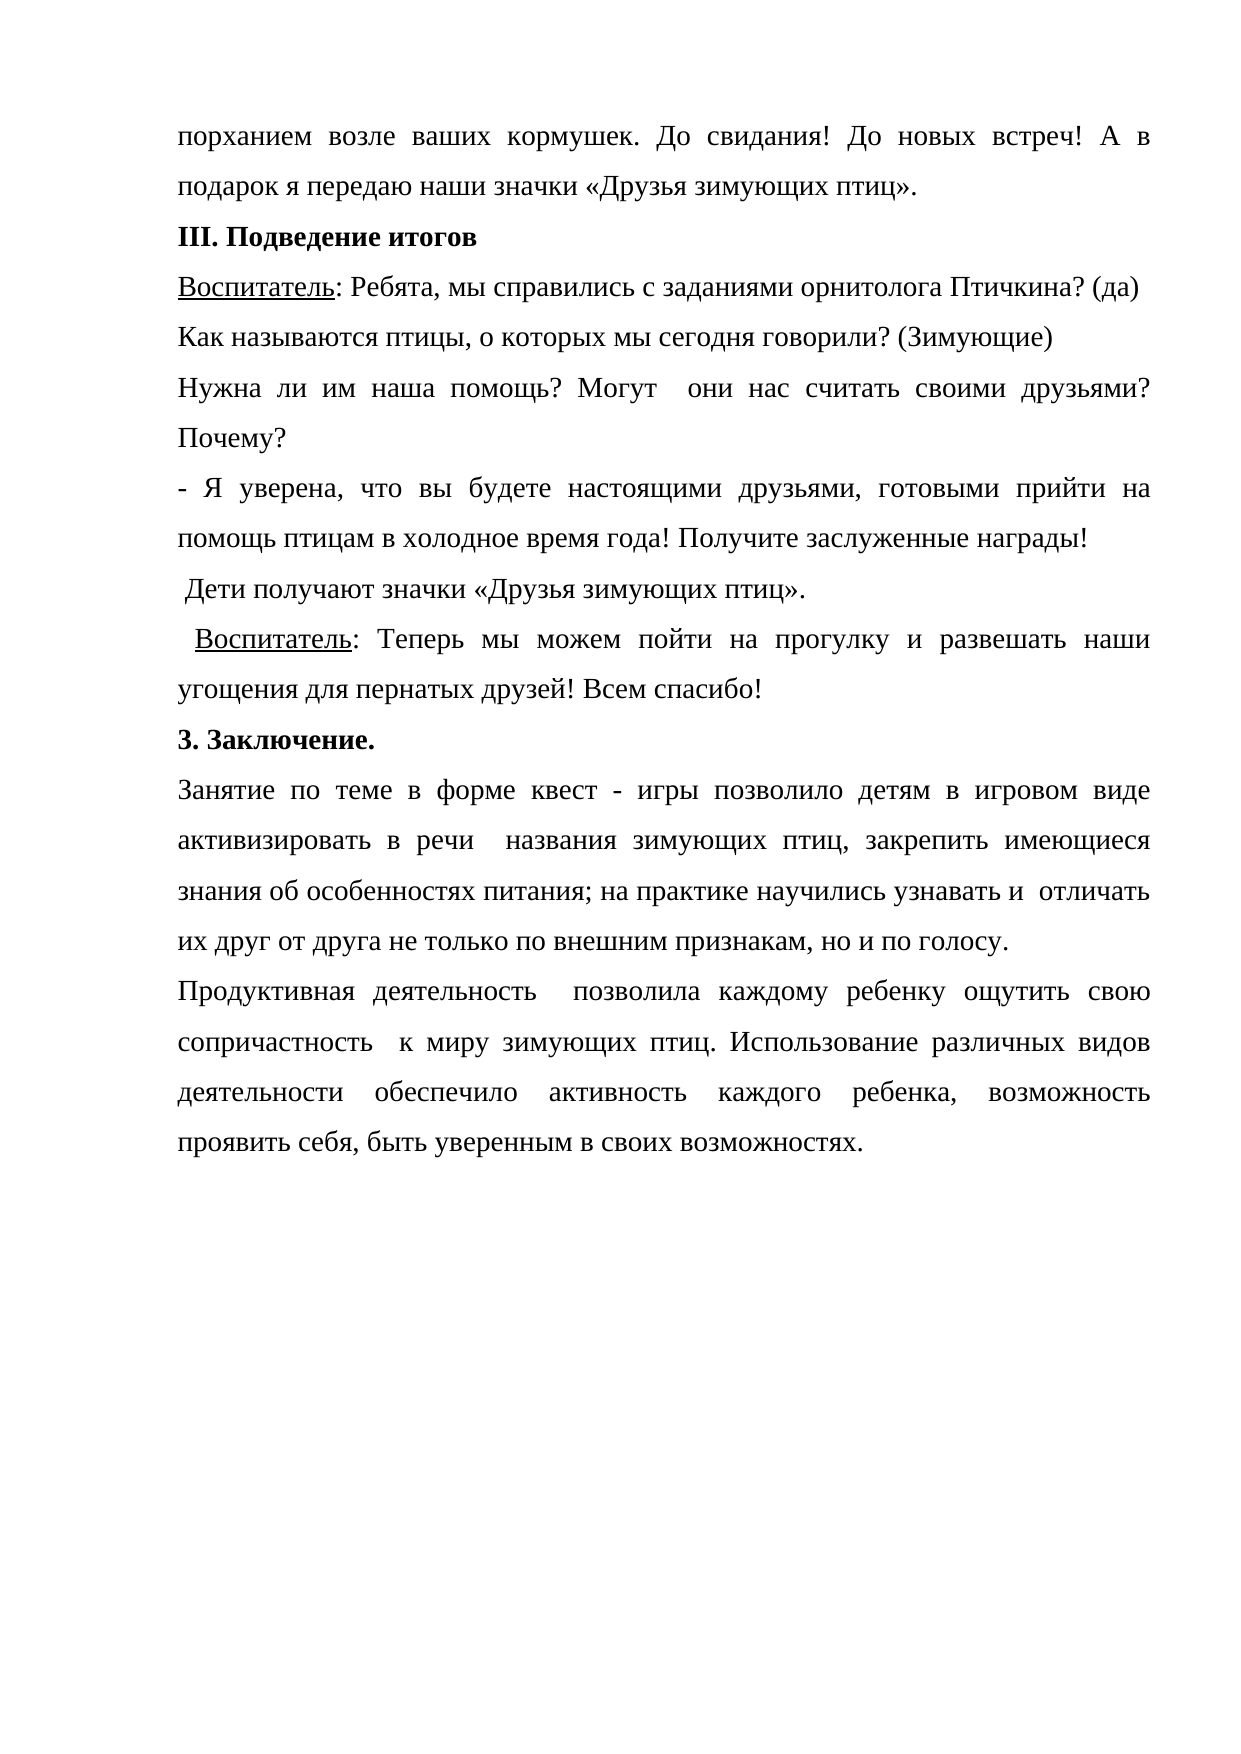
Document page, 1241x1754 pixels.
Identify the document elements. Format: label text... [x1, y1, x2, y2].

text - Я уверена, что вы будете настоящими друзьями, готовыми прийти на помощь птицам в холодное время года! Получите заслуженные награды! [177, 470, 1152, 554]
text Воспитатель: Теперь мы можем пойти на прогулку и развешать наши угощения для пернатых друзей! Всем спасибо! [177, 621, 1152, 705]
text Занятие по теме в форме квест - игры позволило детям в игровом виде активизировать в речи названия зимующих птиц, закрепить имеющиеся знания об особенностях питания; на практике научились узнавать и отличать их друг от друга не только по внешним признакам, но и по голосу. [177, 772, 1152, 957]
text Дети получают значки «Друзья зимующих птиц». [177, 571, 1152, 604]
text Нужна ли им наша помощь? Могут они нас считать своими друзьями? Почему? [177, 370, 1152, 453]
text III. Подведение итогов [177, 219, 1152, 252]
text Как называются птицы, о которых мы сегодня говорили? (Зимующие) [177, 319, 1152, 353]
text порханием возле ваших кормушек. До свидания! До новых встреч! А в подарок я передаю наши значки «Друзья зимующих птиц». [177, 118, 1152, 202]
text Воспитатель: Ребята, мы справились с заданиями орнитолога Птичкина? (да) [177, 269, 1152, 303]
text Продуктивная деятельность позволила каждому ребенку ощутить свою сопричастность к миру зимующих птиц. Использование различных видов деятельности обеспечило активность каждого ребенка, возможность проявить себя, быть уверенным в своих возможностях. [177, 973, 1152, 1158]
text 3. Заключение. [177, 722, 1152, 755]
